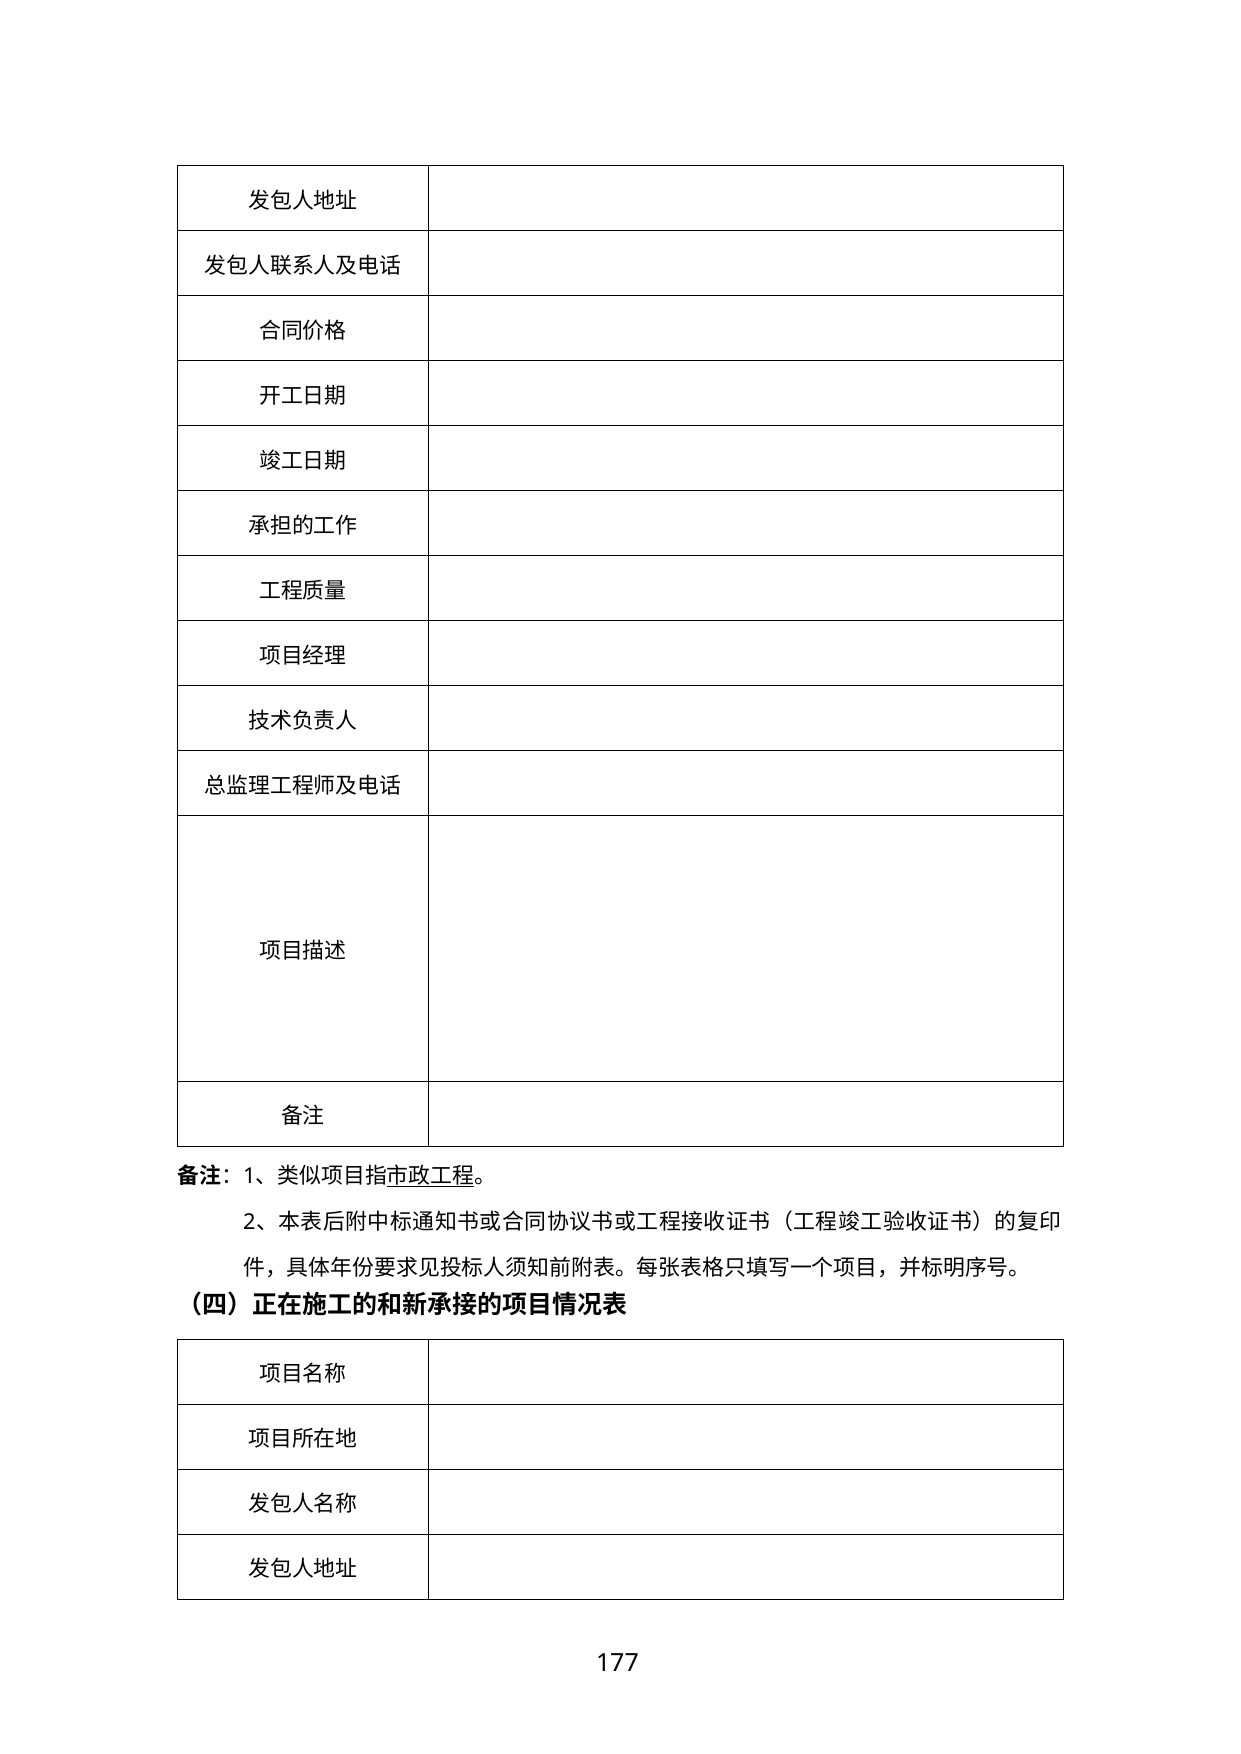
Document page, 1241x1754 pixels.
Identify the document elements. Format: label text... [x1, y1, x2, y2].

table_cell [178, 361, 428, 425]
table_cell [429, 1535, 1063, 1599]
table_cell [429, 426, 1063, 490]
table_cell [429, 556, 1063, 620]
text 2、本表后附中标通知书或合同协议书或工程接收证书（工程竣工验收证书）的复印件，具体年份要求见投标人须知前附表。每张表格只填写一个项目，并标明序号。 [243, 1193, 1063, 1285]
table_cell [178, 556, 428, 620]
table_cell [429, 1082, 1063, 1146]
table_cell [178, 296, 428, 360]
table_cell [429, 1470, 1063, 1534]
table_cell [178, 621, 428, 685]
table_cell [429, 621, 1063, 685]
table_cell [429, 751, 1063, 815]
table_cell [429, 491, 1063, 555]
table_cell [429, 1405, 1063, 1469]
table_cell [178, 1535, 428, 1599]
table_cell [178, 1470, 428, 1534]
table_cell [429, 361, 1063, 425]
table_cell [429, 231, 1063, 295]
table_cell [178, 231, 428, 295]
subtitle （四）正在施工的和新承接的项目情况表 [177, 1285, 1063, 1321]
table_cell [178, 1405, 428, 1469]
text 备注：1、类似项目指市政工程。 [177, 1147, 1063, 1193]
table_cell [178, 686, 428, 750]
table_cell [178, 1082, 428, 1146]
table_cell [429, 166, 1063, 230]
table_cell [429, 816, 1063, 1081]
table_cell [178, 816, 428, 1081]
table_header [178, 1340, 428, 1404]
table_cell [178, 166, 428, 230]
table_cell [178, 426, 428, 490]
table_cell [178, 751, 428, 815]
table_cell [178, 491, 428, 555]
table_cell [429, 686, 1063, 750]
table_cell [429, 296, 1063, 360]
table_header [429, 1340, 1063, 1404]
